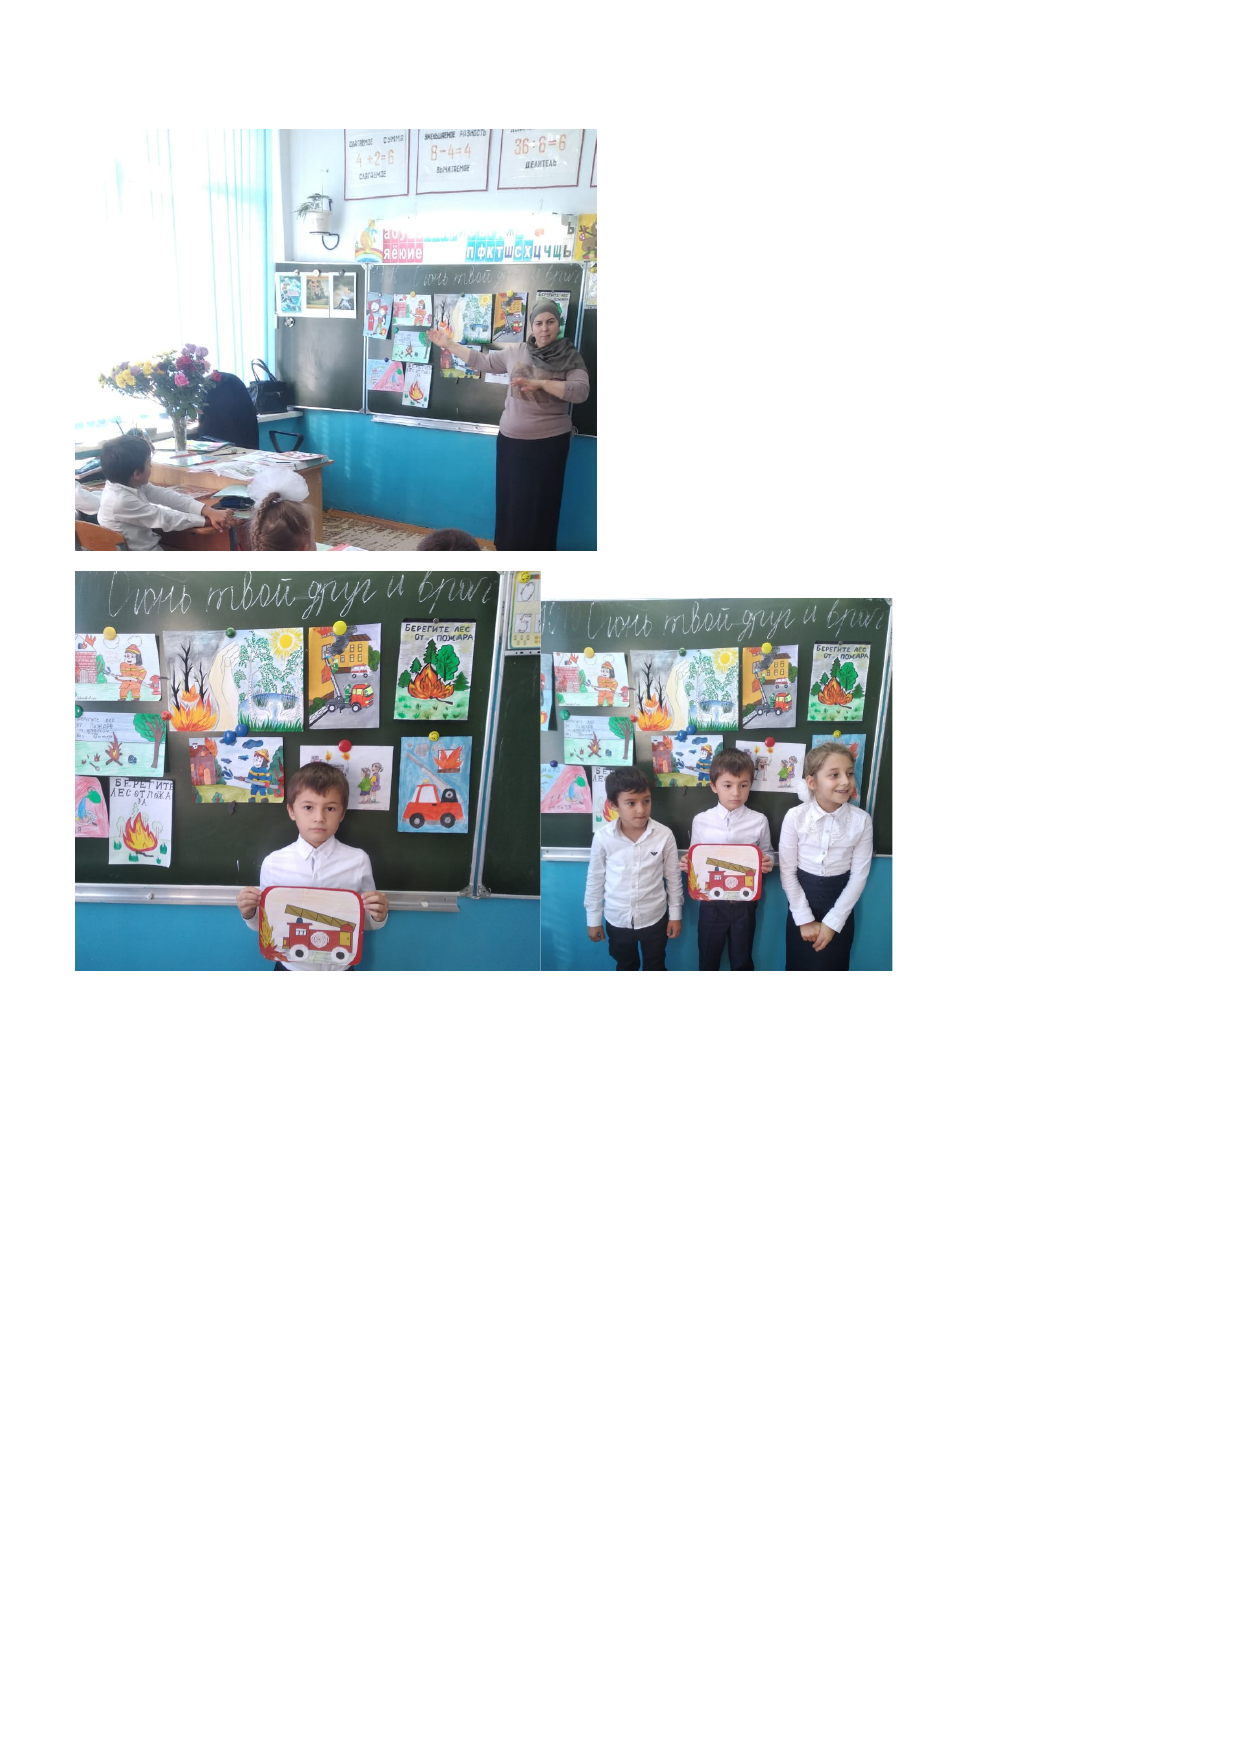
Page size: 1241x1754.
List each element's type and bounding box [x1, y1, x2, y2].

picture [75, 571, 893, 971]
picture [75, 129, 597, 551]
